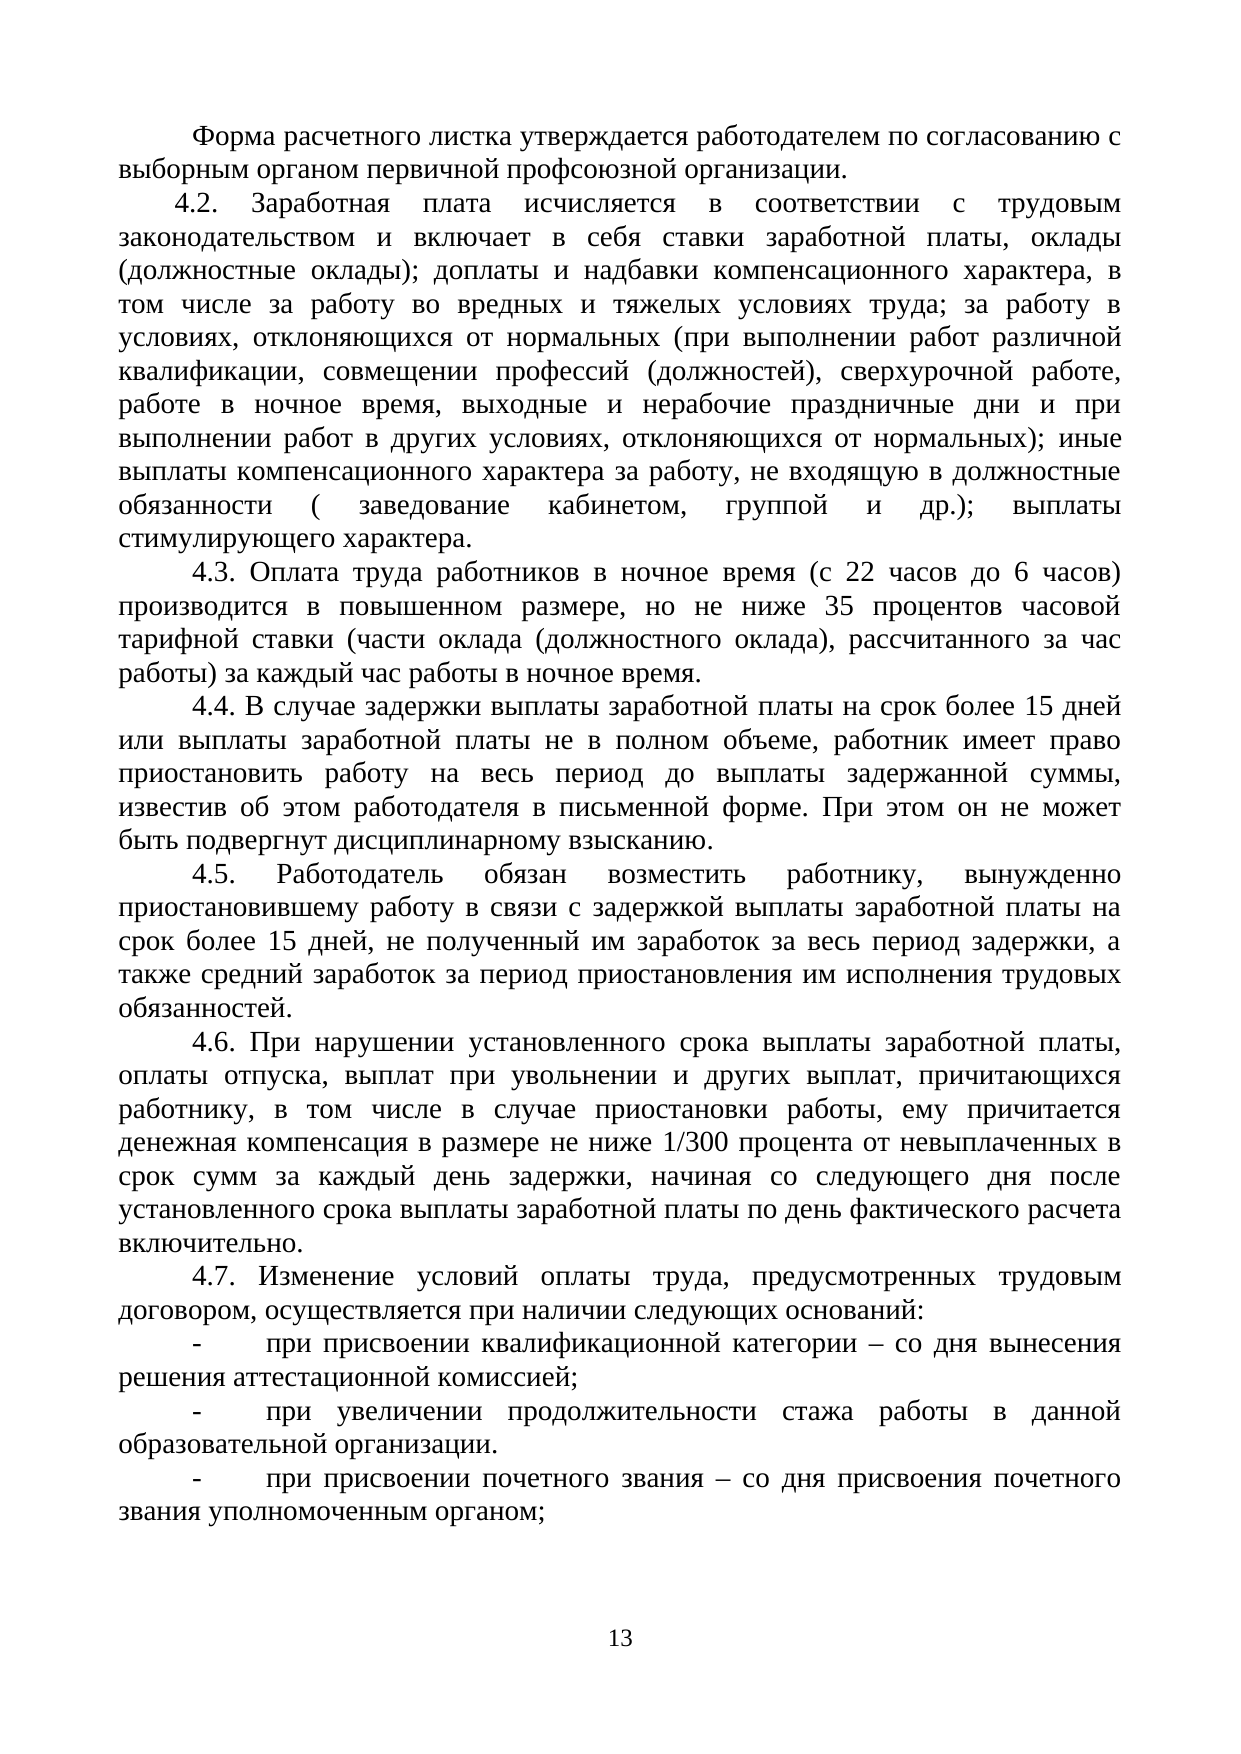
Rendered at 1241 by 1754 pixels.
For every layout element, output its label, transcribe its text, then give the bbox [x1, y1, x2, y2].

list при увеличении продолжительности стажа работы в данной образовательной организации. [118, 1393, 1122, 1460]
text Форма расчетного листка утверждается работодателем по согласованию с выборным органом первичной профсоюзной организации. [118, 118, 1122, 185]
text 4.2. Заработная плата исчисляется в соответствии с трудовым законодательством и включает в себя ставки заработной платы, оклады (должностные оклады); доплаты и надбавки компенсационного характера, в том числе за работу во вредных и тяжелых условиях труда; за работу в условиях, отклоняющихся от нормальных (при выполнении работ различной квалификации, совмещении профессий (должностей), сверхурочной работе, работе в ночное время, выходные и нерабочие праздничные дни и при выполнении работ в других условиях, отклоняющихся от нормальных); иные выплаты компенсационного характера за работу, не входящую в должностные обязанности ( заведование кабинетом, группой и др.); выплаты стимулирующего характера. [118, 185, 1122, 554]
list при присвоении квалификационной категории – со дня вынесения решения аттестационной комиссией; [118, 1326, 1122, 1393]
text 4.7. Изменение условий оплаты труда, предусмотренных трудовым договором, осуществляется при наличии следующих оснований: [118, 1258, 1122, 1326]
text 4.3. Оплата труда работников в ночное время (с 22 часов до 6 часов) производится в повышенном размере, но не ниже 35 процентов часовой тарифной ставки (части оклада (должностного оклада), рассчитанного за час работы) за каждый час работы в ночное время. [118, 554, 1122, 688]
list 4.4. В случае задержки выплаты заработной платы на срок более 15 дней или выплаты заработной платы не в полном объеме, работник имеет право приостановить работу на весь период до выплаты задержанной суммы, известив об этом работодателя в письменной форме. При этом он не может быть подвергнут дисциплинарному взысканию. [118, 688, 1122, 856]
list 4.5. Работодатель обязан возместить работнику, вынужденно приостановившему работу в связи с задержкой выплаты заработной платы на срок более 15 дней, не полученный им заработок за весь период задержки, а также средний заработок за период приостановления им исполнения трудовых обязанностей. [118, 856, 1122, 1024]
text 4.6. При нарушении установленного срока выплаты заработной платы, оплаты отпуска, выплат при увольнении и других выплат, причитающихся работнику, в том числе в случае приостановки работы, ему причитается денежная компенсация в размере не ниже 1/300 процента от невыплаченных в срок сумм за каждый день задержки, начиная со следующего дня после установленного срока выплаты заработной платы по день фактического расчета включительно. [118, 1024, 1122, 1258]
list при присвоении почетного звания – со дня присвоения почетного звания уполномоченным органом; [118, 1460, 1122, 1527]
